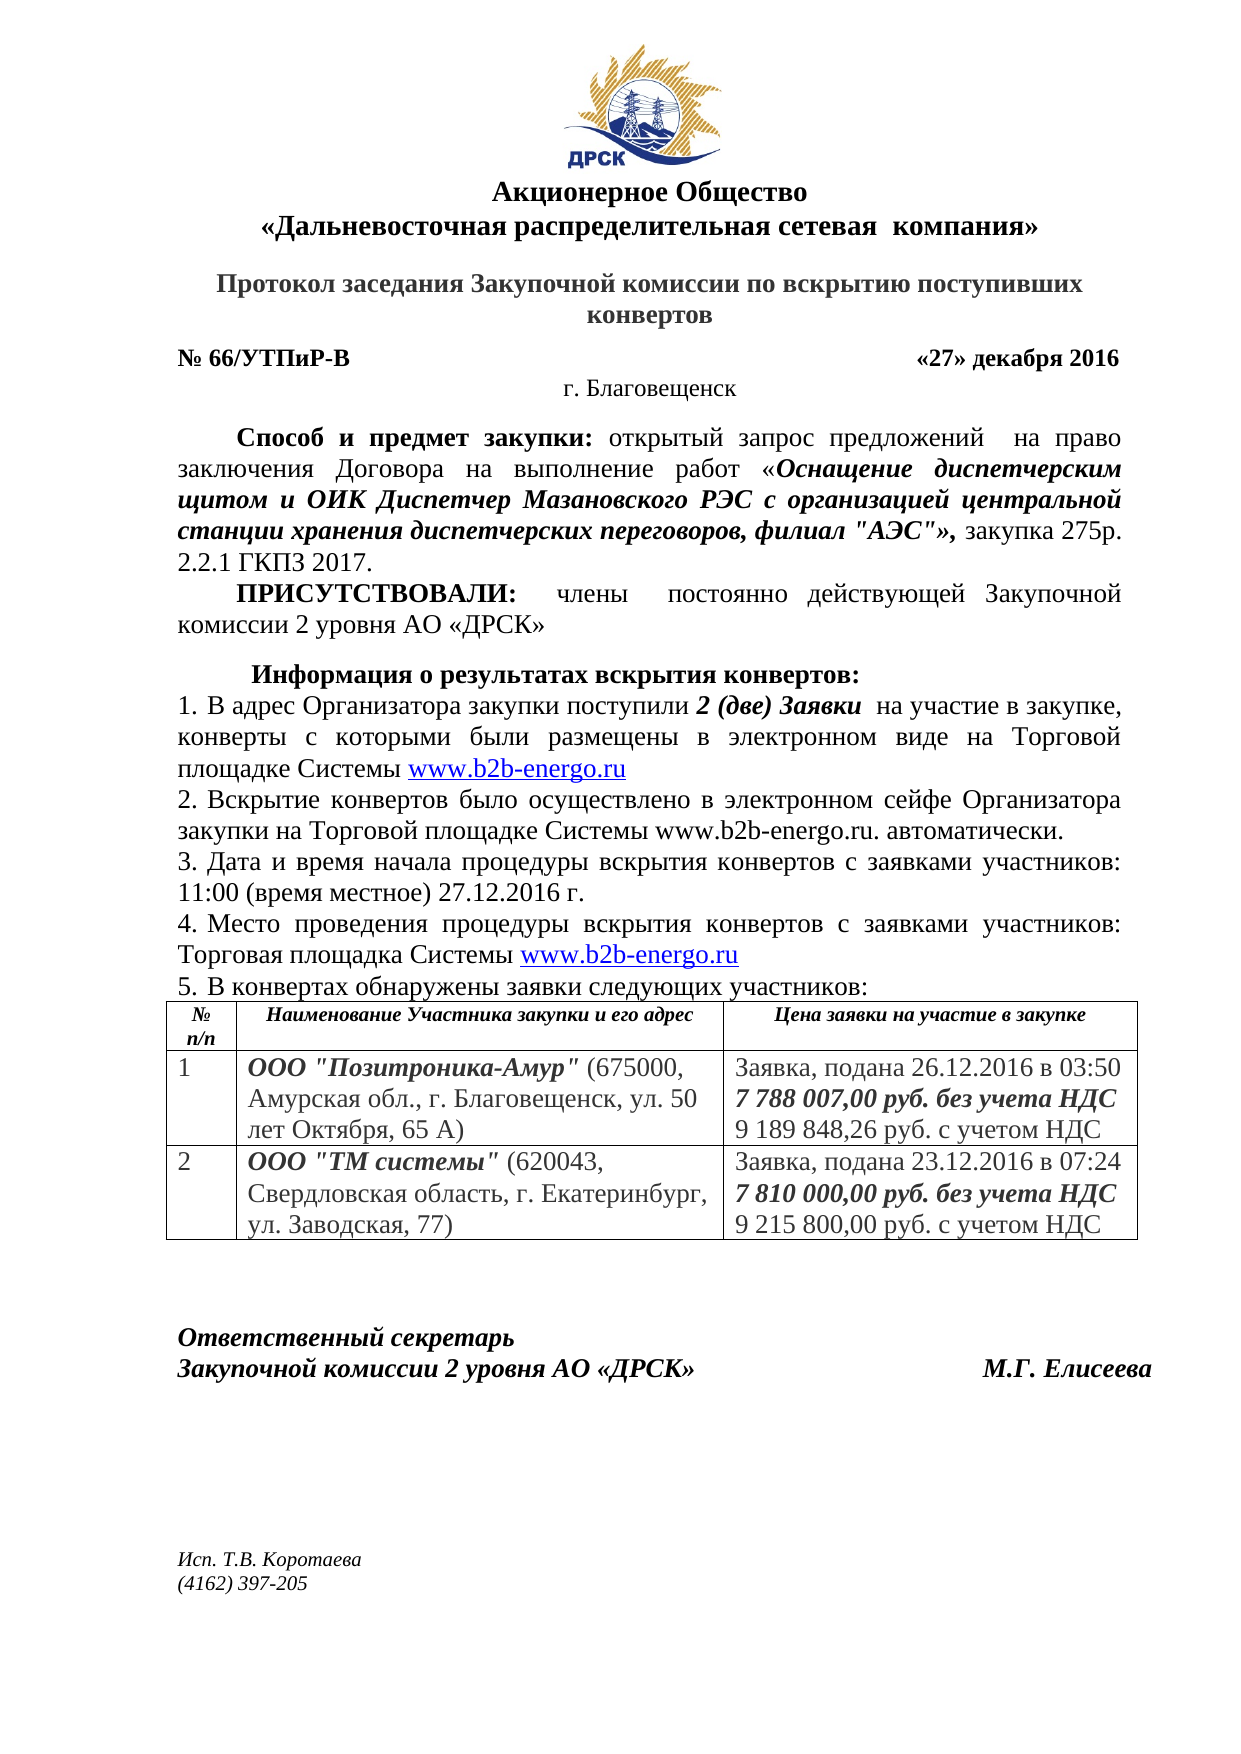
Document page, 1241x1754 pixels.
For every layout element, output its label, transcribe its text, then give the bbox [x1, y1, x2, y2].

table_cell ООО "ТМ системы" (620043, Свердловская область, г. Екатеринбург, ул. Заводская, 77) [237, 1146, 723, 1239]
text «Дальневосточная распределительная сетевая компания» [177, 208, 1122, 241]
list Вскрытие конвертов было осуществлено в электронном сейфе Организатора закупки на Торговой площадке Системы www.b2b-energo.ru. автоматически. [177, 783, 1122, 845]
table_cell 1 [167, 1051, 236, 1144]
list Дата и время начала процедуры вскрытия конвертов с заявками участников: 11:00 (время местное) 27.12.2016 г. [177, 845, 1122, 907]
table_cell Заявка, подана 23.12.2016 в 07:24 7 810 000,00 руб. без учета НДС 9 215 800,00 руб. с учетом НДС [724, 1146, 1137, 1239]
subtitle Акционерное Общество [177, 174, 1122, 208]
text Протокол заседания Закупочной комиссии по вскрытию поступивших конвертов [177, 267, 1122, 329]
picture [562, 44, 722, 174]
table_header № 66/УТПиР-В [176, 341, 648, 373]
text (4162) 397-205 [177, 1571, 1122, 1595]
text Информация о результатах вскрытия конвертов: [177, 658, 1122, 689]
text Закупочной комиссии 2 уровня АО «ДРСК» М.Г. Елисеева [177, 1353, 1122, 1384]
list В конвертах обнаружены заявки следующих участников: [177, 970, 1122, 1001]
table_cell 2 [167, 1146, 236, 1239]
table_header Наименование Участника закупки и его адрес [237, 1002, 723, 1050]
table_cell ООО "Позитроника-Амур" (675000, Амурская обл., г. Благовещенск, ул. 50 лет Октября, 65 А) [237, 1051, 723, 1144]
table_header № п/п [167, 1002, 236, 1050]
text ПРИСУТСТВОВАЛИ: члены постоянно действующей Закупочной комиссии 2 уровня АО «ДРСК» [177, 577, 1122, 639]
table_header «27» декабря 2016 [648, 341, 1121, 373]
text Ответственный секретарь [177, 1321, 1122, 1353]
list Место проведения процедуры вскрытия конвертов с заявками участников: Торговая площадка Системы www.b2b-energo.ru [177, 907, 1122, 970]
table_header Цена заявки на участие в закупке [724, 1002, 1137, 1050]
text Способ и предмет закупки: открытый запрос предложений на право заключения Договора на выполнение работ «Оснащение диспетчерским щитом и ОИК Диспетчер Мазановского РЭС с организацией центральной станции хранения диспетчерских переговоров, филиал "АЭС"», закупка 275р. 2.2.1 ГКПЗ 2017. [177, 421, 1122, 577]
text г. Благовещенск [177, 373, 1122, 402]
text Исп. Т.В. Коротаева [177, 1547, 1122, 1571]
table_cell Заявка, подана 26.12.2016 в 03:50 7 788 007,00 руб. без учета НДС 9 189 848,26 руб. с учетом НДС [724, 1051, 1137, 1144]
list В адрес Организатора закупки поступили 2 (две) Заявки на участие в закупке, конверты с которыми были размещены в электронном виде на Торговой площадке Системы www.b2b-energo.ru [177, 689, 1122, 783]
